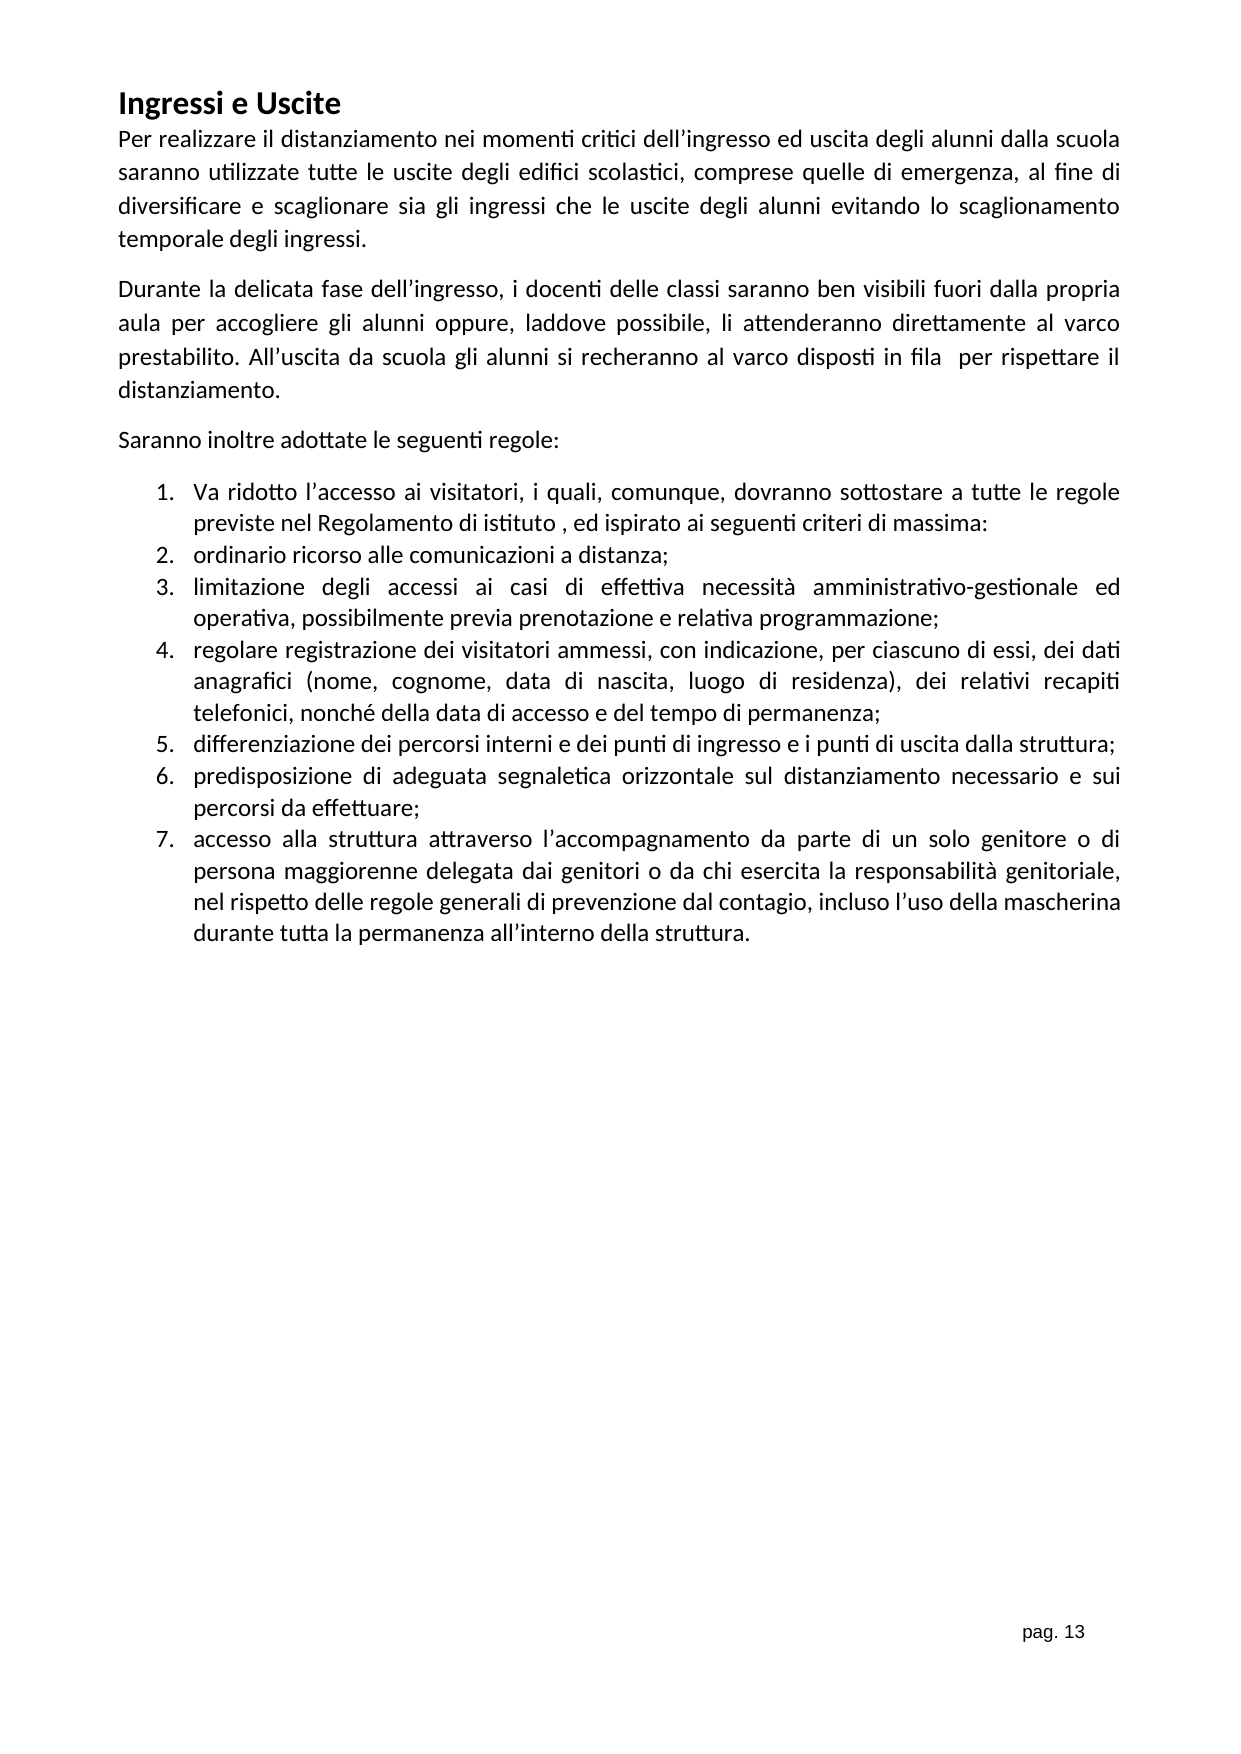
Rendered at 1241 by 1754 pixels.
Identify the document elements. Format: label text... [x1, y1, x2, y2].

text Ingressi e Uscite [118, 82, 1122, 123]
list accesso alla struttura attraverso l’accompagnamento da parte di un solo genitore o di persona maggiorenne delegata dai genitori o da chi esercita la responsabilità genitoriale, nel rispetto delle regole generali di prevenzione dal contagio, incluso l’uso della mascherina durante tutta la permanenza all’interno della struttura. [156, 823, 1122, 948]
list regolare registrazione dei visitatori ammessi, con indicazione, per ciascuno di essi, dei dati anagrafici (nome, cognome, data di nascita, luogo di residenza), dei relativi recapiti telefonici, nonché della data di accesso e del tempo di permanenza; [156, 634, 1122, 727]
text Saranno inoltre adottate le seguenti regole: [118, 424, 1122, 455]
list predisposizione di adeguata segnaletica orizzontale sul distanziamento necessario e sui percorsi da effettuare; [156, 760, 1122, 822]
text Durante la delicata fase dell’ingresso, i docenti delle classi saranno ben visibili fuori dalla propria aula per accogliere gli alunni oppure, laddove possibile, li attenderanno direttamente al varco prestabilito. All’uscita da scuola gli alunni si recheranno al varco disposti in fila per rispettare il distanziamento. [118, 274, 1122, 405]
list Va ridotto l’accesso ai visitatori, i quali, comunque, dovranno sottostare a tutte le regole previste nel Regolamento di istituto , ed ispirato ai seguenti criteri di massima: [156, 476, 1122, 538]
list differenziazione dei percorsi interni e dei punti di ingresso e i punti di uscita dalla struttura; [156, 729, 1122, 759]
list limitazione degli accessi ai casi di effettiva necessità amministrativo-gestionale ed operativa, possibilmente previa prenotazione e relativa programmazione; [156, 571, 1122, 633]
list ordinario ricorso alle comunicazioni a distanza; [156, 539, 1122, 570]
text Per realizzare il distanziamento nei momenti critici dell’ingresso ed uscita degli alunni dalla scuola saranno utilizzate tutte le uscite degli edifici scolastici, comprese quelle di emergenza, al fine di diversificare e scaglionare sia gli ingressi che le uscite degli alunni evitando lo scaglionamento temporale degli ingressi. [118, 123, 1122, 254]
